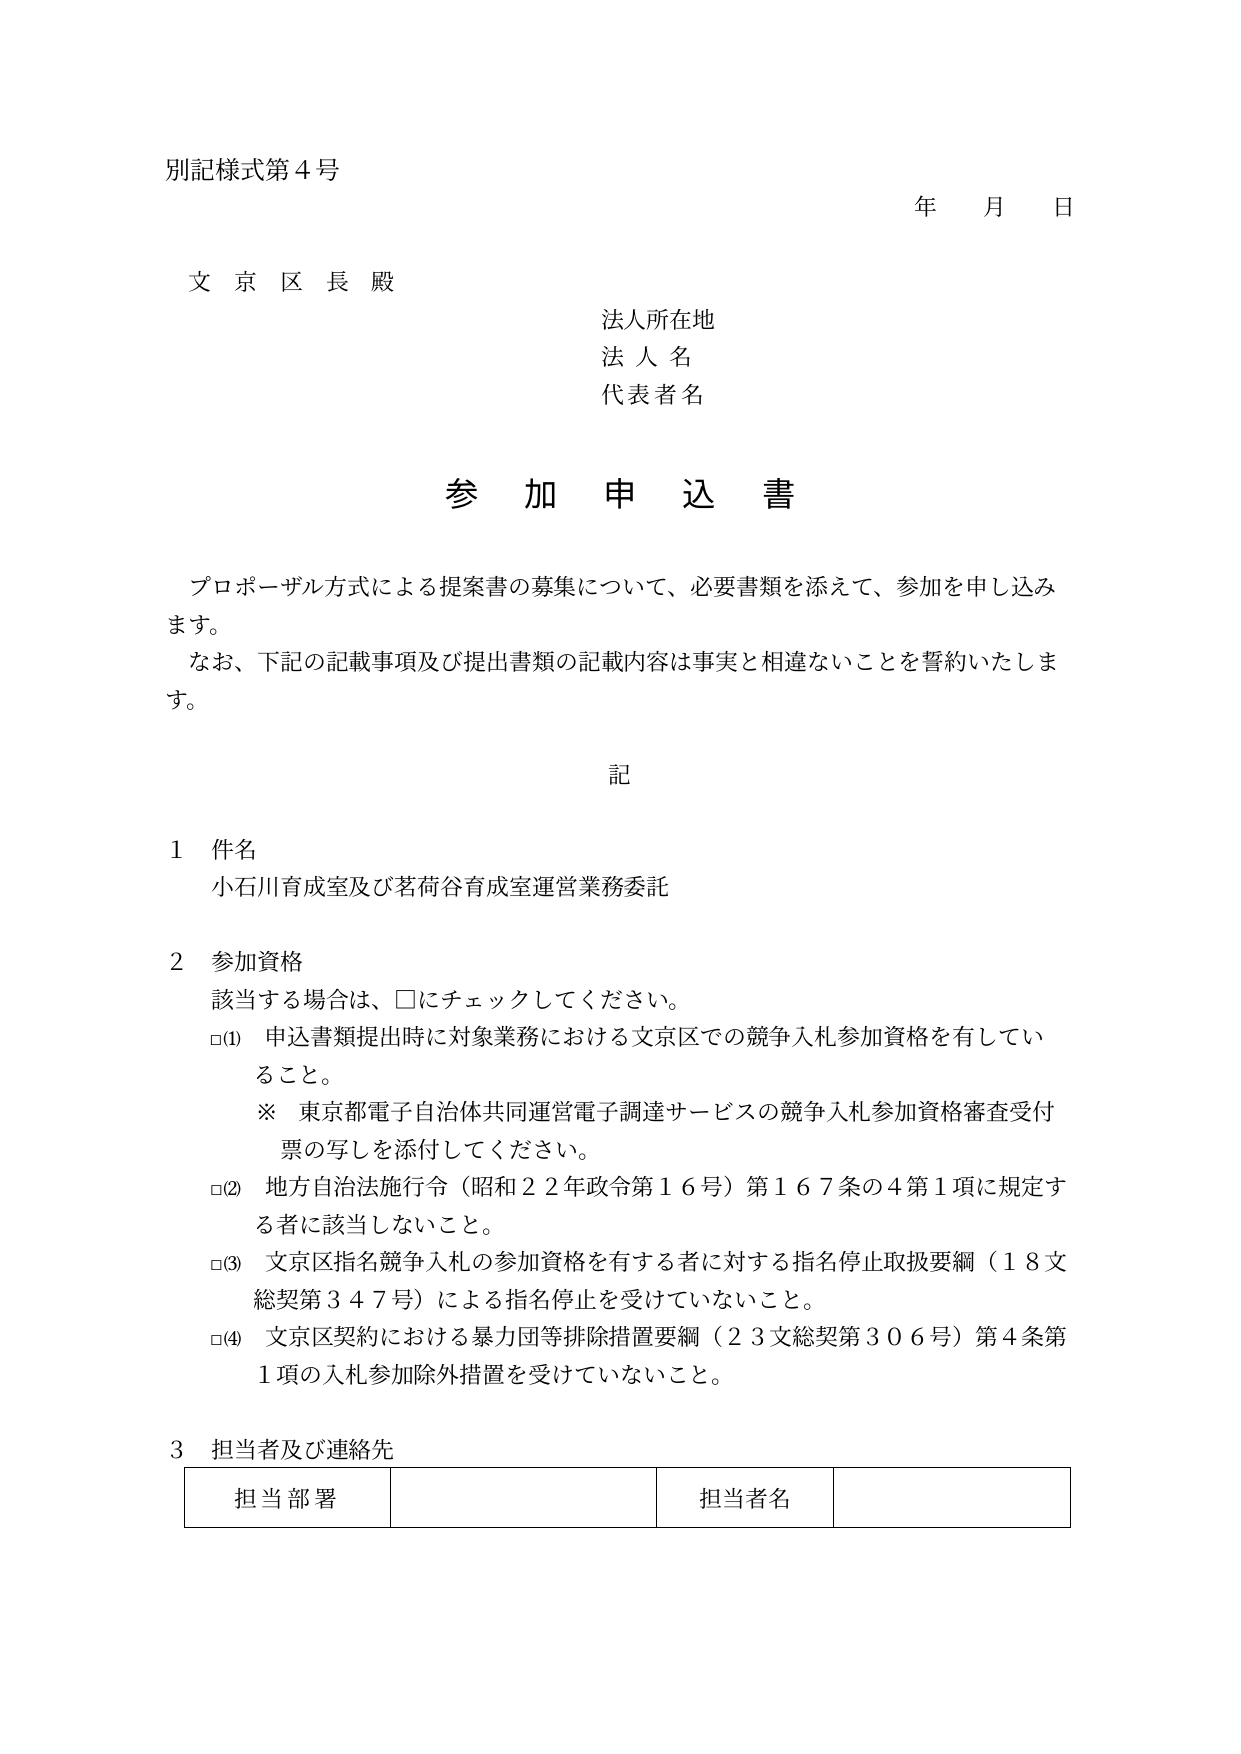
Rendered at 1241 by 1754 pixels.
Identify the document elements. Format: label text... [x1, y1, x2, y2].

text 総契第３４７号）による指名停止を受けていないこと。 [253, 1279, 1075, 1317]
text 年 月 日 [165, 187, 1075, 225]
table_header [391, 1468, 656, 1527]
text る者に該当しないこと。 [253, 1204, 1075, 1242]
text プロポーザル方式による提案書の募集について、必要書類を添えて、参加を申し込みます。 [165, 567, 1075, 642]
text 代表者名 [165, 375, 1075, 412]
text 記 [165, 754, 1075, 792]
text 小石川育成室及び茗荷谷育成室運営業務委託 [165, 867, 1075, 904]
text 参 加 申 込 書 [165, 454, 1075, 529]
text □⑷ 文京区契約における暴力団等排除措置要綱（２３文総契第３０６号）第４条第 [209, 1317, 1075, 1354]
text １ 件名 [165, 829, 1075, 867]
text 文 京 区 長 殿 [165, 262, 1075, 300]
text ること。 [253, 1054, 1075, 1092]
table_header [834, 1468, 1070, 1527]
text 法人所在地 [165, 300, 1075, 337]
text なお、下記の記載事項及び提出書類の記載内容は事実と相違ないことを誓約いたします。 [165, 642, 1075, 717]
text 別記様式第４号 [165, 150, 1075, 187]
table_header 担当部署 [185, 1468, 390, 1527]
text 該当する場合は、□にチェックしてください。 [165, 979, 1075, 1017]
text □⑴ 申込書類提出時に対象業務における文京区での競争入札参加資格を有してい [209, 1017, 1075, 1054]
text １項の入札参加除外措置を受けていないこと。 [253, 1354, 1075, 1392]
text ３ 担当者及び連絡先 [165, 1429, 1075, 1467]
text □⑶ 文京区指名競争入札の参加資格を有する者に対する指名停止取扱要綱（１８文 [209, 1242, 1075, 1279]
text 法人名 [165, 337, 1075, 375]
text ※ 東京都電子自治体共同運営電子調達サービスの競争入札参加資格審査受付 [165, 1092, 1075, 1129]
table_header 担当者名 [657, 1468, 833, 1527]
text 票の写しを添付してください。 [165, 1129, 1075, 1167]
text ２ 参加資格 [165, 942, 1075, 979]
text □⑵ 地方自治法施行令（昭和２２年政令第１６号）第１６７条の４第１項に規定す [209, 1167, 1075, 1204]
